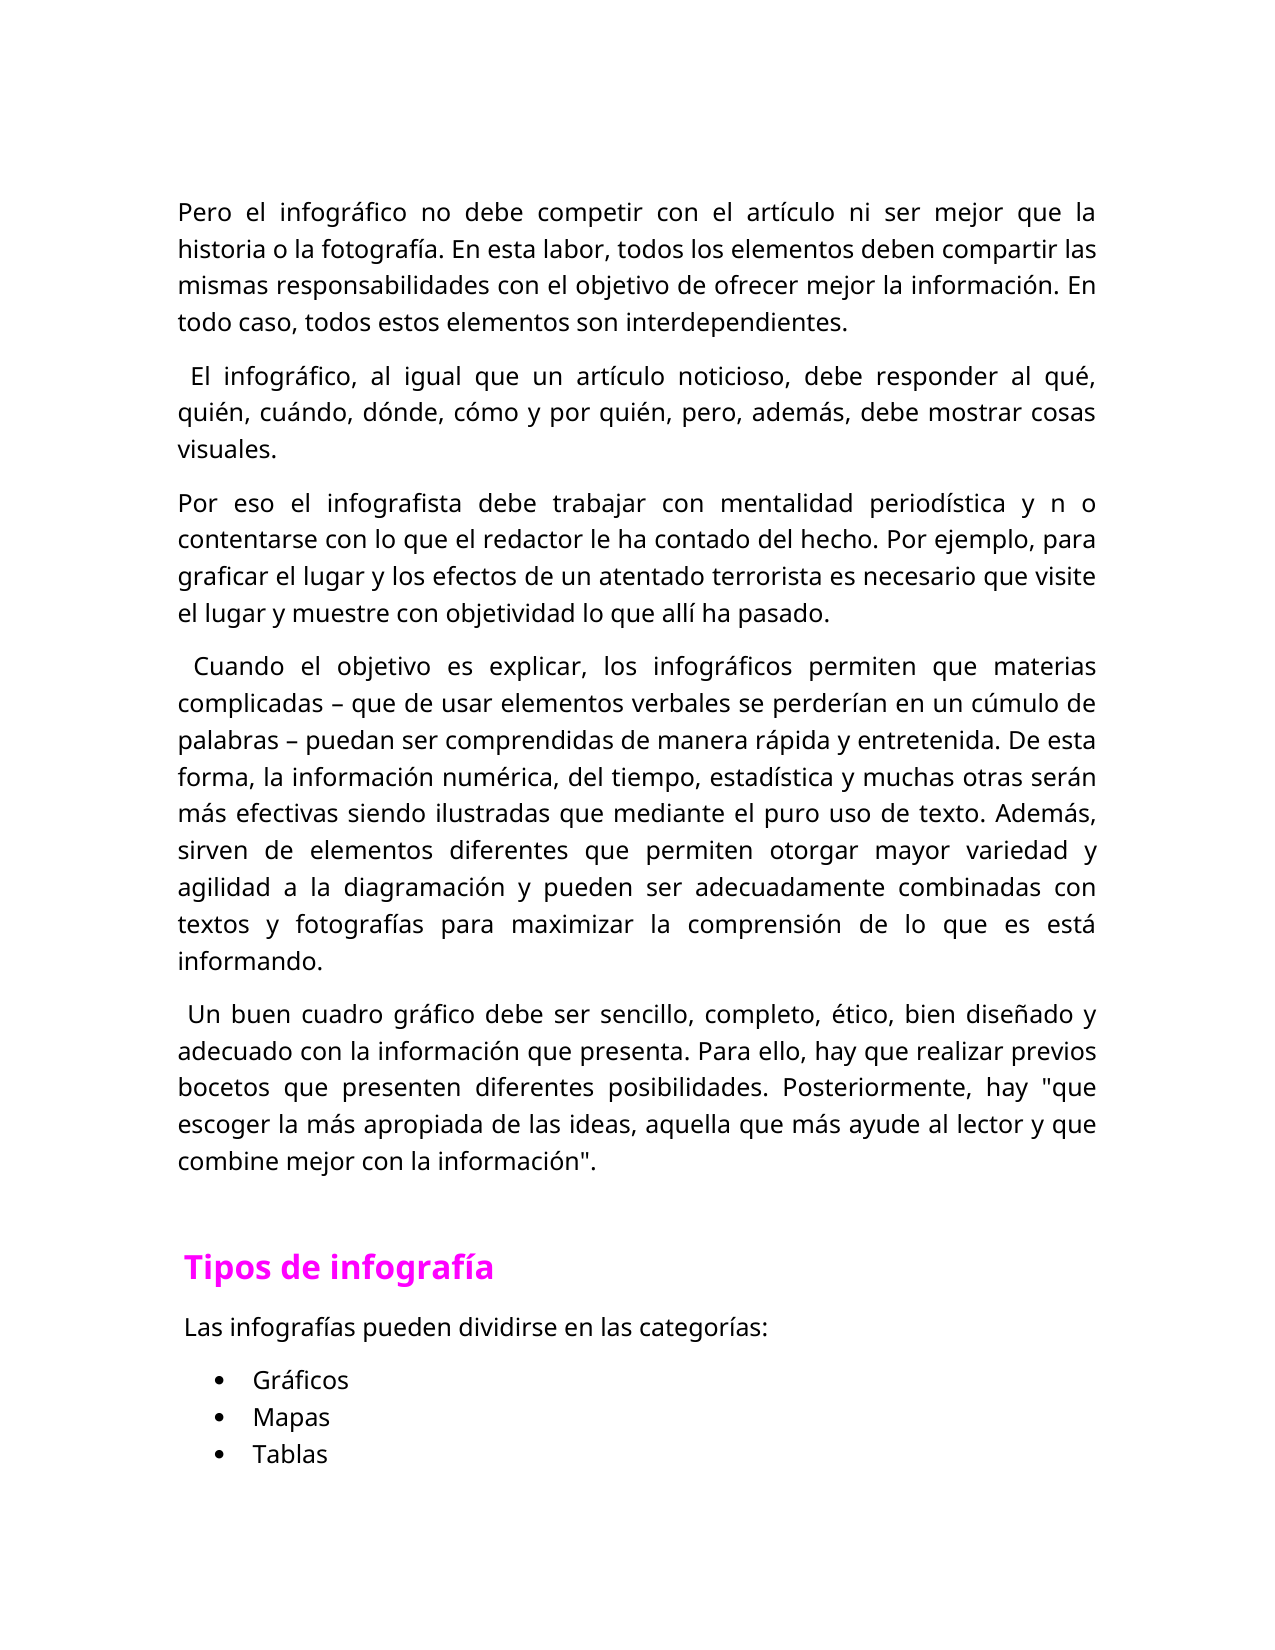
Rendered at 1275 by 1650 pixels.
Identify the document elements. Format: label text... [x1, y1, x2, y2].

list Mapas [215, 1400, 1098, 1434]
text Por eso el infografista debe trabajar con mentalidad periodística y n o contentarse con lo que el redactor le ha contado del hecho. Por ejemplo, para graficar el lugar y los efectos de un atentado terrorista es necesario que visite el lugar y muestre con objetividad lo que allí ha pasado. [177, 485, 1098, 629]
text Pero el infográfico no debe competir con el artículo ni ser mejor que la historia o la fotografía. En esta labor, todos los elementos deben compartir las mismas responsabilidades con el objetivo de ofrecer mejor la información. En todo caso, todos estos elementos son interdependientes. [177, 194, 1098, 339]
text Tipos de infografía [177, 1244, 1098, 1289]
text Las infografías pueden dividirse en las categorías: [177, 1309, 1098, 1344]
text Cuando el objetivo es explicar, los infográficos permiten que materias complicadas – que de usar elementos verbales se perderían en un cúmulo de palabras – puedan ser comprendidas de manera rápida y entretenida. De esta forma, la información numérica, del tiempo, estadística y muchas otras serán más efectivas siendo ilustradas que mediante el puro uso de texto. Además, sirven de elementos diferentes que permiten otorgar mayor variedad y agilidad a la diagramación y pueden ser adecuadamente combinadas con textos y fotografías para maximizar la comprensión de lo que es está informando. [177, 649, 1098, 977]
text El infográfico, al igual que un artículo noticioso, debe responder al qué, quién, cuándo, dónde, cómo y por quién, pero, además, debe mostrar cosas visuales. [177, 358, 1098, 466]
list Gráficos [215, 1363, 1098, 1397]
list Tablas [215, 1437, 1098, 1471]
text Un buen cuadro gráfico debe ser sencillo, completo, ético, bien diseñado y adecuado con la información que presenta. Para ello, hay que realizar previos bocetos que presenten diferentes posibilidades. Posteriormente, hay "que escoger la más apropiada de las ideas, aquella que más ayude al lector y que combine mejor con la información". [177, 997, 1098, 1178]
